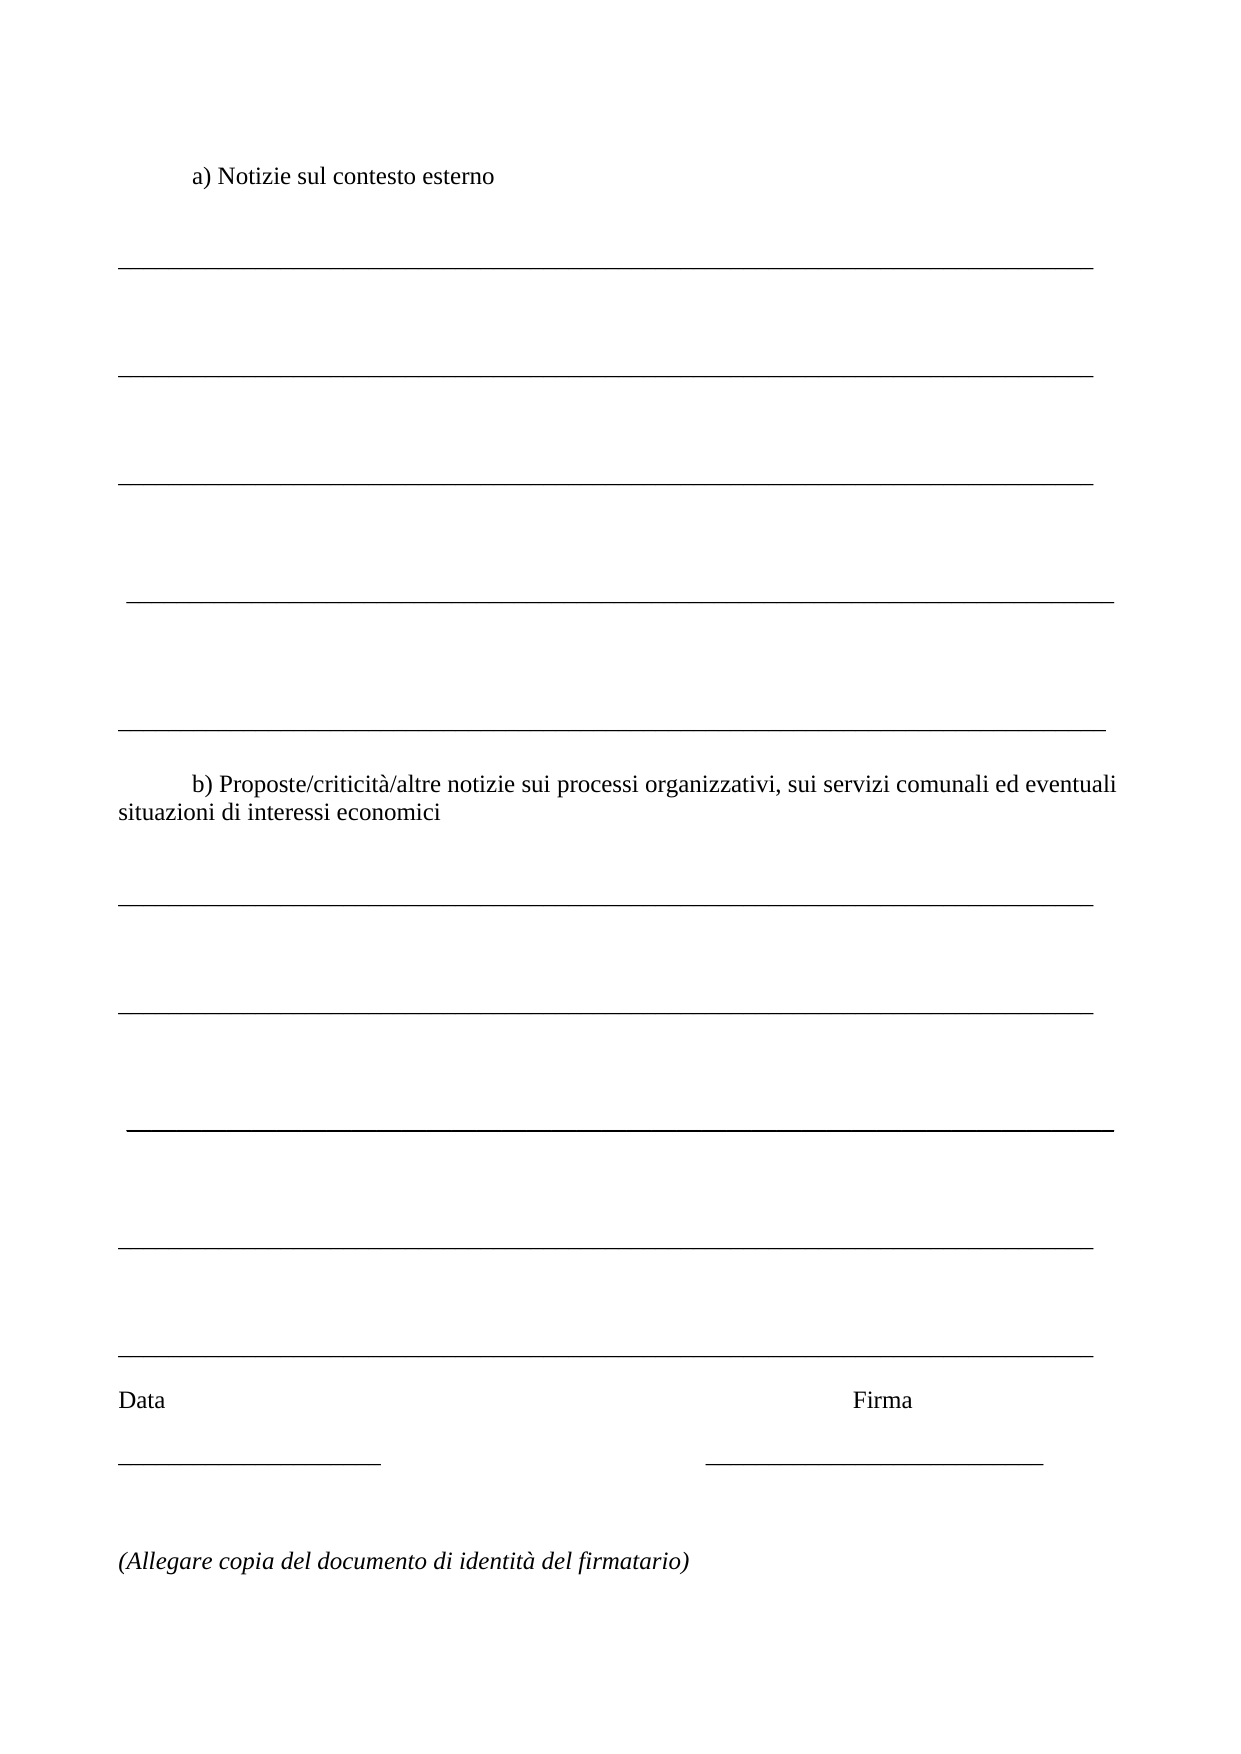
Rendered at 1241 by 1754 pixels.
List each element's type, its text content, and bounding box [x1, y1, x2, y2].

text ______________________________________________________________________________ [118, 880, 1122, 909]
text ______________________________________________________________________________ [118, 459, 1122, 488]
text (Allegare copia del documento di identità del firmatario) [118, 1546, 1122, 1575]
list b) Proposte/criticità/altre notizie sui processi organizzativi, sui servizi comunali ed eventuali situazioni di interessi economici [118, 769, 1122, 826]
text _______________________________________________________________________________ [118, 1106, 1122, 1134]
text ______________________________________________________________________________ [118, 243, 1122, 272]
text ______________________________________________________________________________ [118, 351, 1122, 380]
text _____________________ ___________________________ [118, 1439, 1122, 1467]
text ______________________________________________________________________________ [118, 1331, 1122, 1360]
list a) Notizie sul contesto esterno [118, 161, 1122, 190]
text _______________________________________________________________________________ [118, 577, 1122, 606]
text _______________________________________________________________________________ [118, 705, 1122, 733]
text ______________________________________________________________________________ [118, 1223, 1122, 1252]
text Data Firma [118, 1385, 1122, 1414]
text ______________________________________________________________________________ [118, 988, 1122, 1016]
